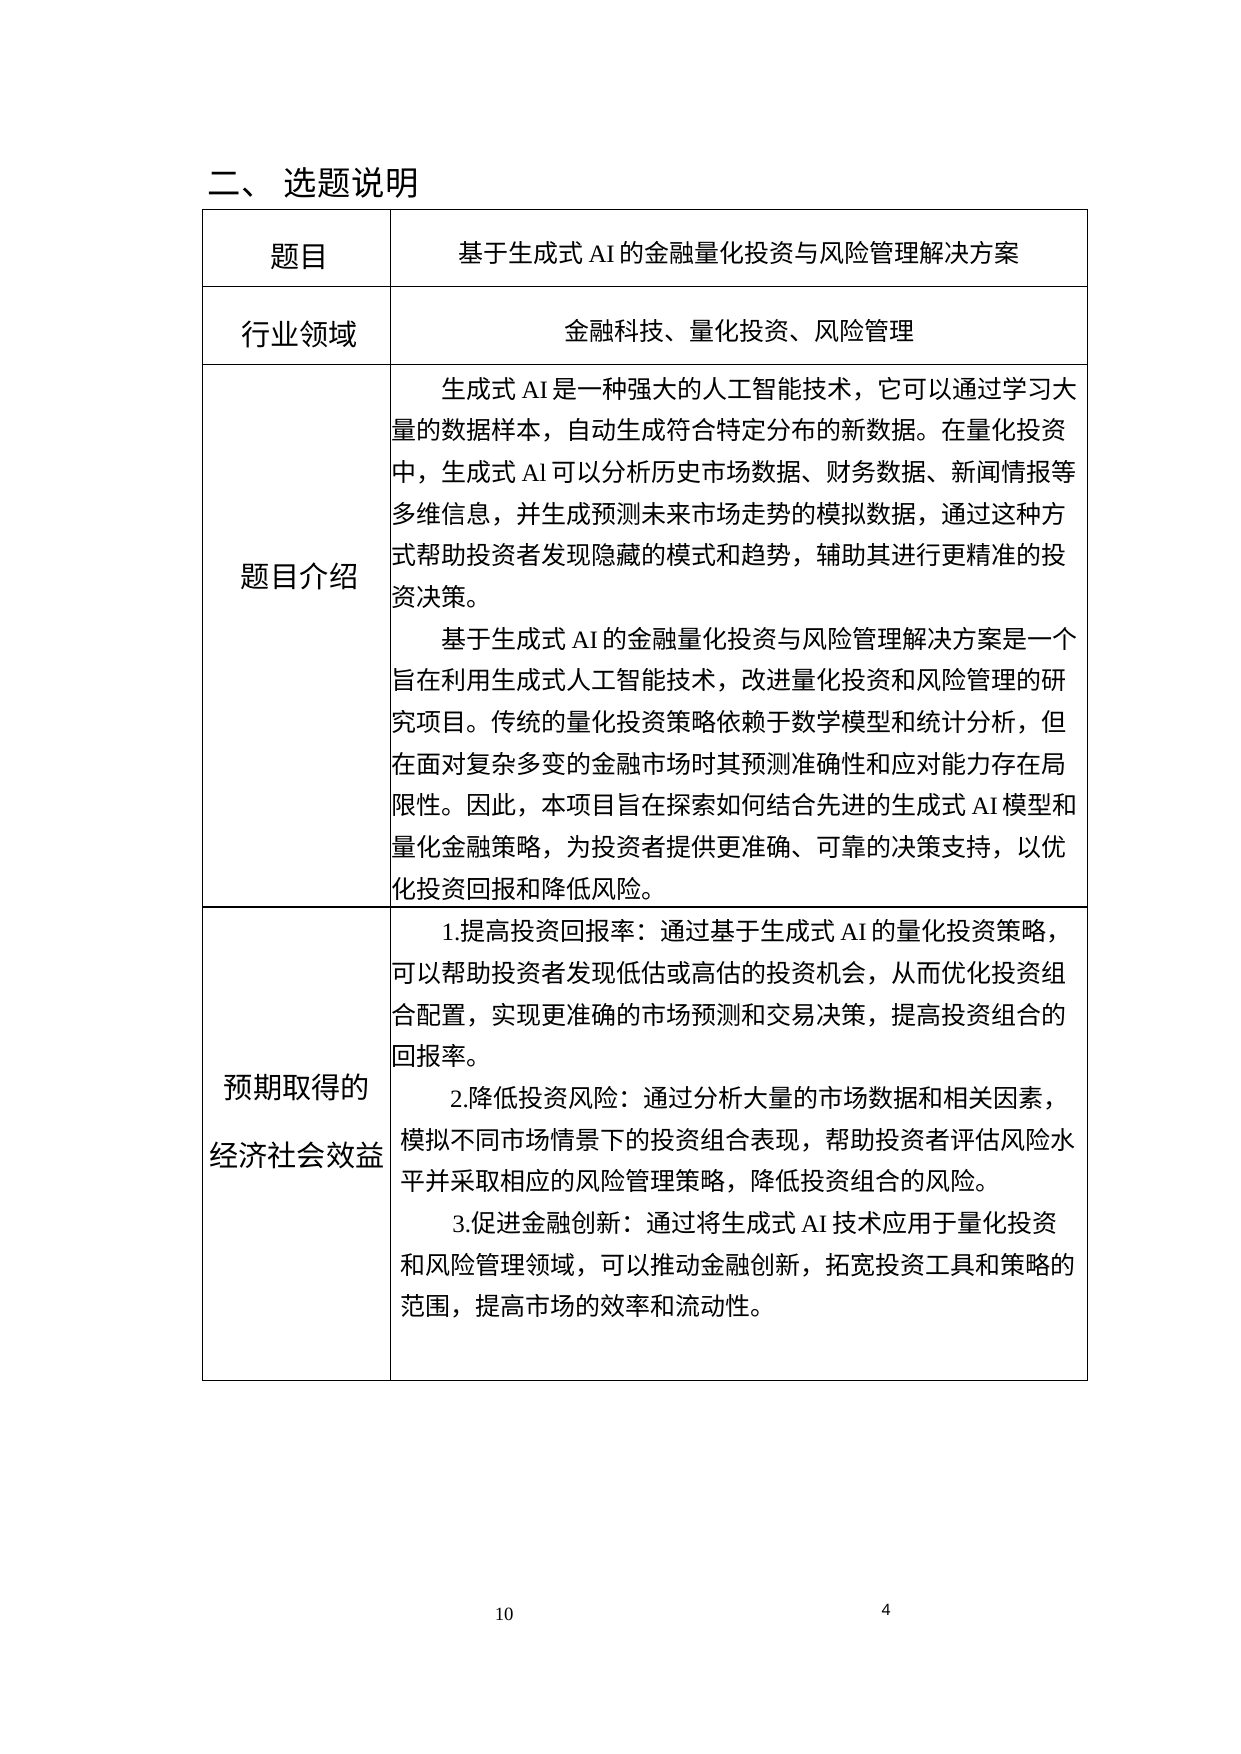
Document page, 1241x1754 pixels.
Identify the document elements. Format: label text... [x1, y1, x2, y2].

table_cell 1.提高投资回报率：通过基于生成式AI的量化投资策略，可以帮助投资者发现低估或高估的投资机会，从而优化投资组合配置，实现更准确的市场预测和交易决策，提高投资组合的回报率。 2.降低投资风险：通过分析大量的市场数据和相关因素，模拟不同市场情景下的投资组合表现，帮助投资者评估风险水平并采取相应的风险管理策略，降低投资组合的风险。 3.促进金融创新：通过将生成式AI技术应用于量化投资和风险管理领域，可以推动金融创新，拓宽投资工具和策略的范围，提高市场的效率和流动性。 [391, 908, 1087, 1379]
table_header 基于生成式AI的金融量化投资与风险管理解决方案 [391, 210, 1087, 286]
table_cell 生成式AI是一种强大的人工智能技术，它可以通过学习大量的数据样本，自动生成符合特定分布的新数据。在量化投资中，生成式Al可以分析历史市场数据、财务数据、新闻情报等多维信息，并生成预测未来市场走势的模拟数据，通过这种方式帮助投资者发现隐藏的模式和趋势，辅助其进行更精准的投资决策。 基于生成式AI的金融量化投资与风险管理解决方案是一个旨在利用生成式人工智能技术，改进量化投资和风险管理的研究项目。传统的量化投资策略依赖于数学模型和统计分析，但在面对复杂多变的金融市场时其预测准确性和应对能力存在局限性。因此，本项目旨在探索如何结合先进的生成式AI模型和量化金融策略，为投资者提供更准确、可靠的决策支持，以优化投资回报和降低风险。 [391, 365, 1087, 906]
table_cell 金融科技、量化投资、风险管理 [391, 287, 1087, 364]
text 二、 选题说明 [172, 149, 1117, 207]
table_cell 题目介绍 [203, 365, 390, 906]
table_header 题目 [203, 210, 390, 286]
table_cell 行业领域 [203, 287, 390, 364]
table_cell 预期取得的 经济社会效益 [203, 908, 390, 1379]
